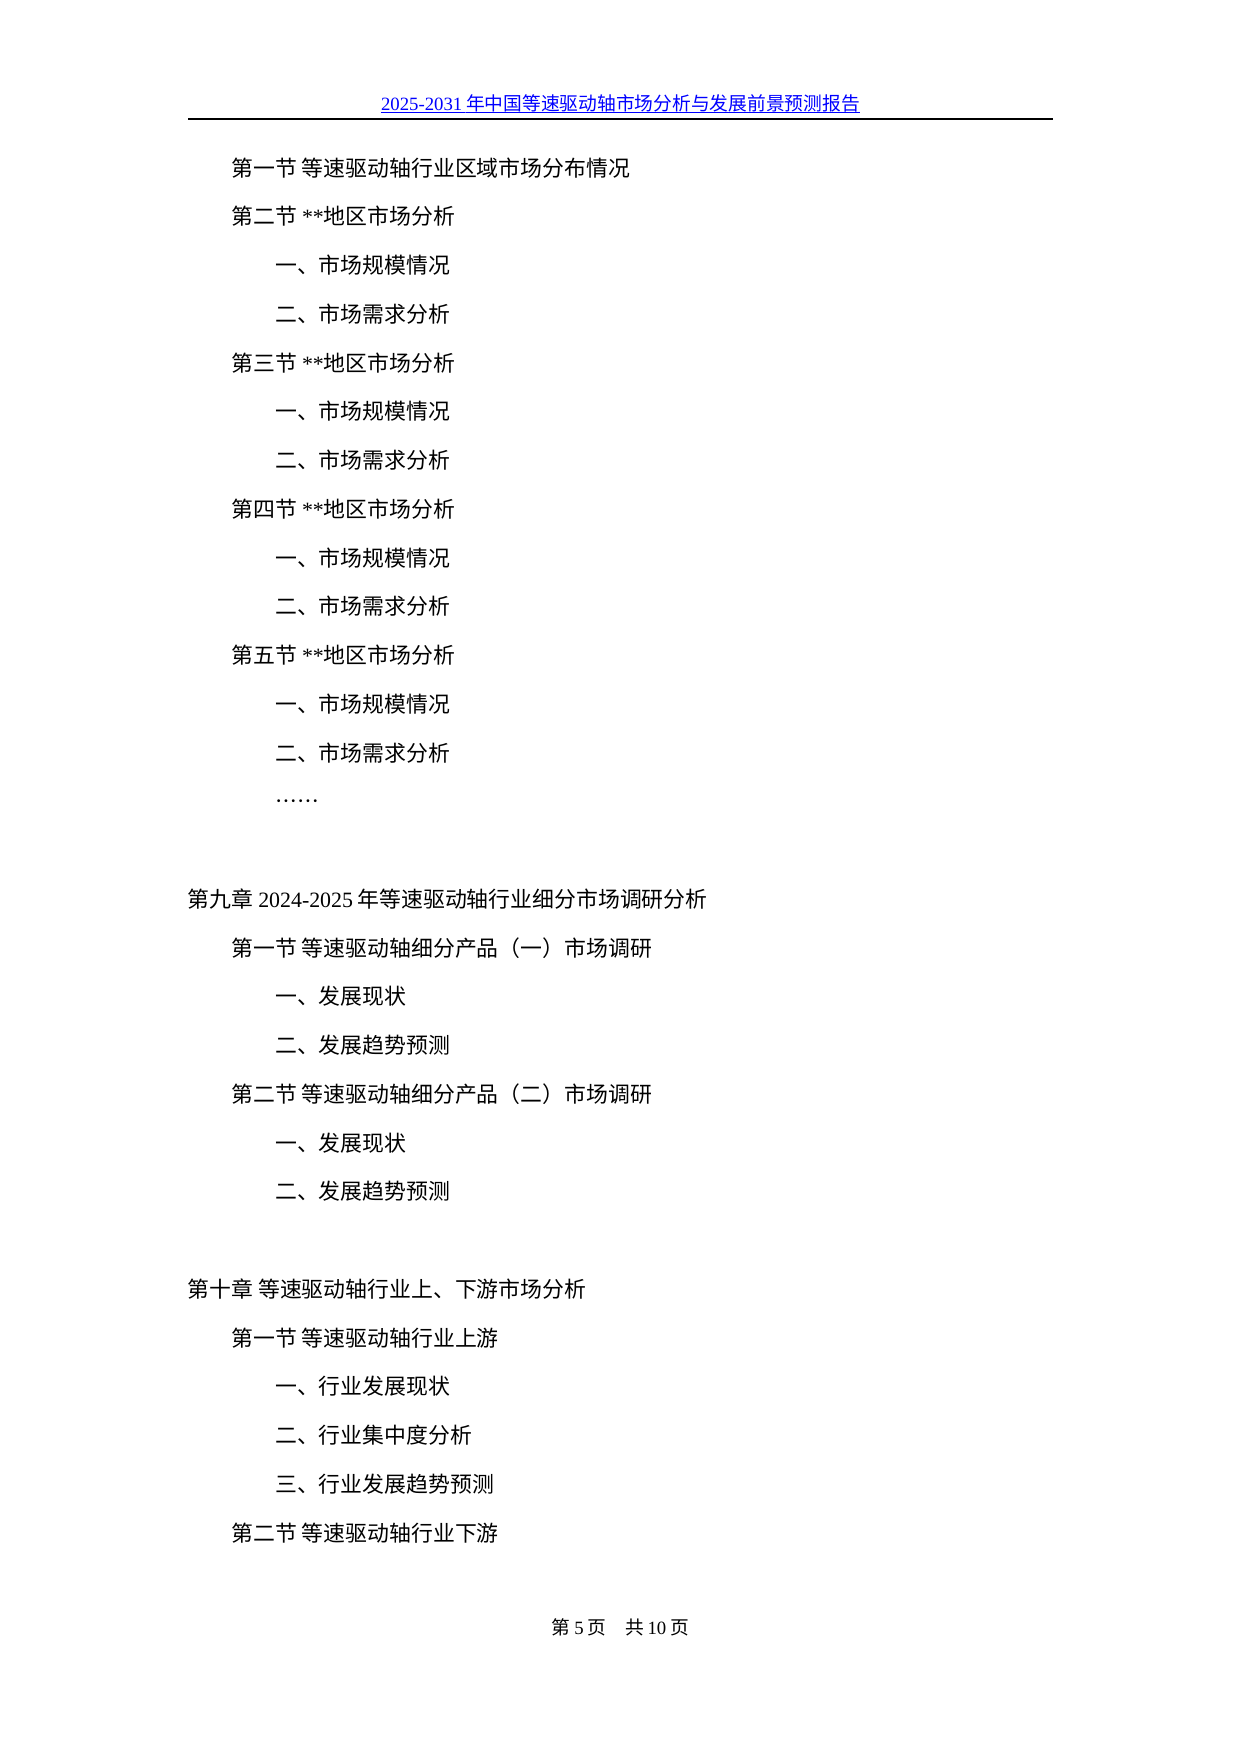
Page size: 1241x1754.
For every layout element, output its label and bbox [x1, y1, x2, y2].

text [187, 150, 1053, 1548]
